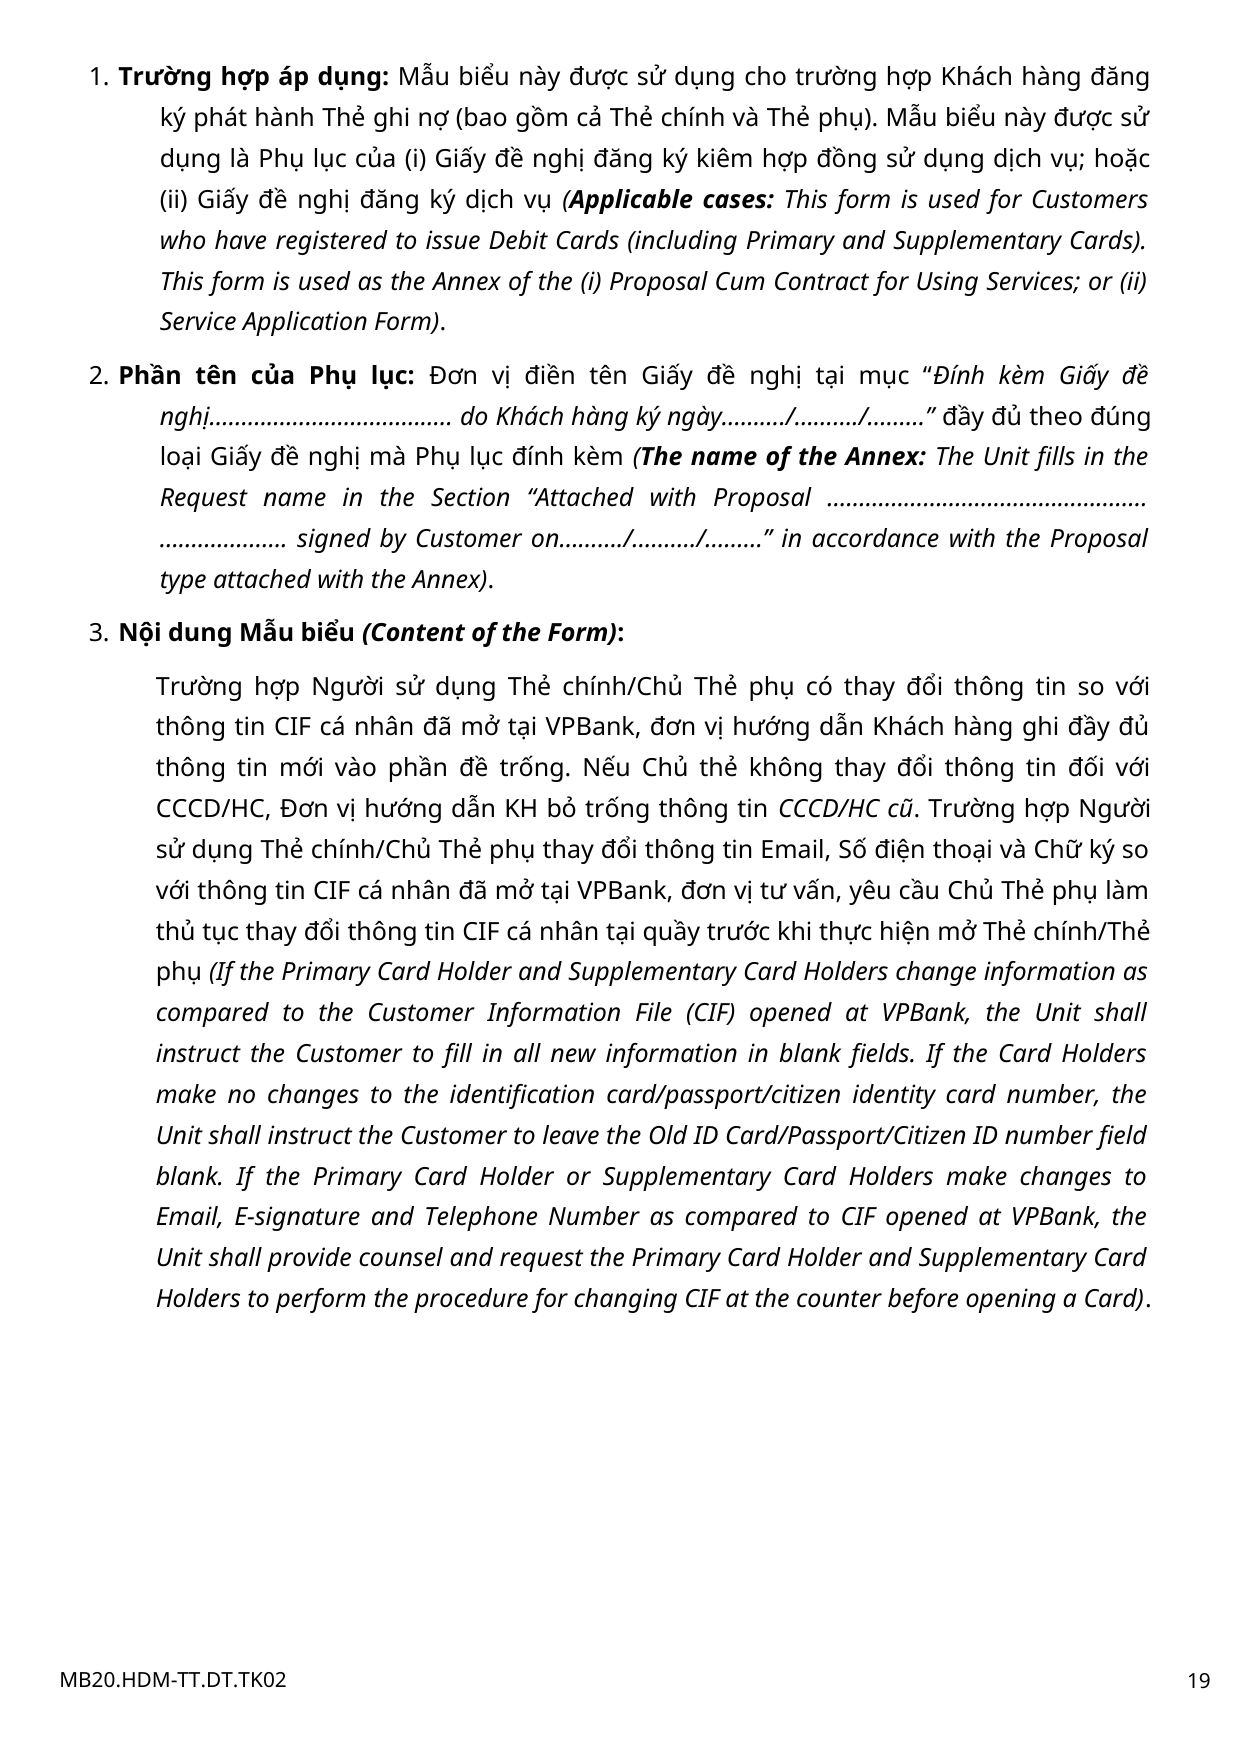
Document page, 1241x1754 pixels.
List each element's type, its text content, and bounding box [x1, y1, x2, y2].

text Trường hợp Người sử dụng Thẻ chính/Chủ Thẻ phụ có thay đổi thông tin so với thông tin CIF cá nhân đã mở tại VPBank, đơn vị hướng dẫn Khách hàng ghi đầy đủ thông tin mới vào phần đề trống. Nếu Chủ thẻ không thay đổi thông tin đối với CCCD/HC, Đơn vị hướng dẫn KH bỏ trống thông tin CCCD/HC cũ. Trường hợp Người sử dụng Thẻ chính/Chủ Thẻ phụ thay đổi thông tin Email, Số điện thoại và Chữ ký so với thông tin CIF cá nhân đã mở tại VPBank, đơn vị tư vấn, yêu cầu Chủ Thẻ phụ làm thủ tục thay đổi thông tin CIF cá nhân tại quầy trước khi thực hiện mở Thẻ chính/Thẻ phụ (If the Primary Card Holder and Supplementary Card Holders change information as compared to the Customer Information File (CIF) opened at VPBank, the Unit shall instruct the Customer to fill in all new information in blank fields. If the Card Holders make no changes to the identification card/passport/citizen identity card number, the Unit shall instruct the Customer to leave the Old ID Card/Passport/Citizen ID number field blank. If the Primary Card Holder or Supplementary Card Holders make changes to Email, E-signature and Telephone Number as compared to CIF opened at VPBank, the Unit shall provide counsel and request the Primary Card Holder and Supplementary Card Holders to perform the procedure for changing CIF at the counter before opening a Card). [156, 668, 1152, 1315]
list Phần tên của Phụ lục: Đơn vị điền tên Giấy đề nghị tại mục “Đính kèm Giấy đề nghị……………………………….. do Khách hàng ký ngày………./………./………” đầy đủ theo đúng loại Giấy đề nghị mà Phụ lục đính kèm (The name of the Annex: The Unit fills in the Request name in the Section “Attached with Proposal …………………………………….…….……………….. signed by Customer on………./………./………” in accordance with the Proposal type attached with the Annex). [88, 357, 1152, 596]
list Nội dung Mẫu biểu (Content of the Form): [88, 615, 1152, 649]
list Trường hợp áp dụng: Mẫu biểu này được sử dụng cho trường hợp Khách hàng đăng ký phát hành Thẻ ghi nợ (bao gồm cả Thẻ chính và Thẻ phụ). Mẫu biểu này được sử dụng là Phụ lục của (i) Giấy đề nghị đăng ký kiêm hợp đồng sử dụng dịch vụ; hoặc (ii) Giấy đề nghị đăng ký dịch vụ (Applicable cases: This form is used for Customers who have registered to issue Debit Cards (including Primary and Supplementary Cards). This form is used as the Annex of the (i) Proposal Cum Contract for Using Services; or (ii) Service Application Form). [88, 59, 1152, 338]
